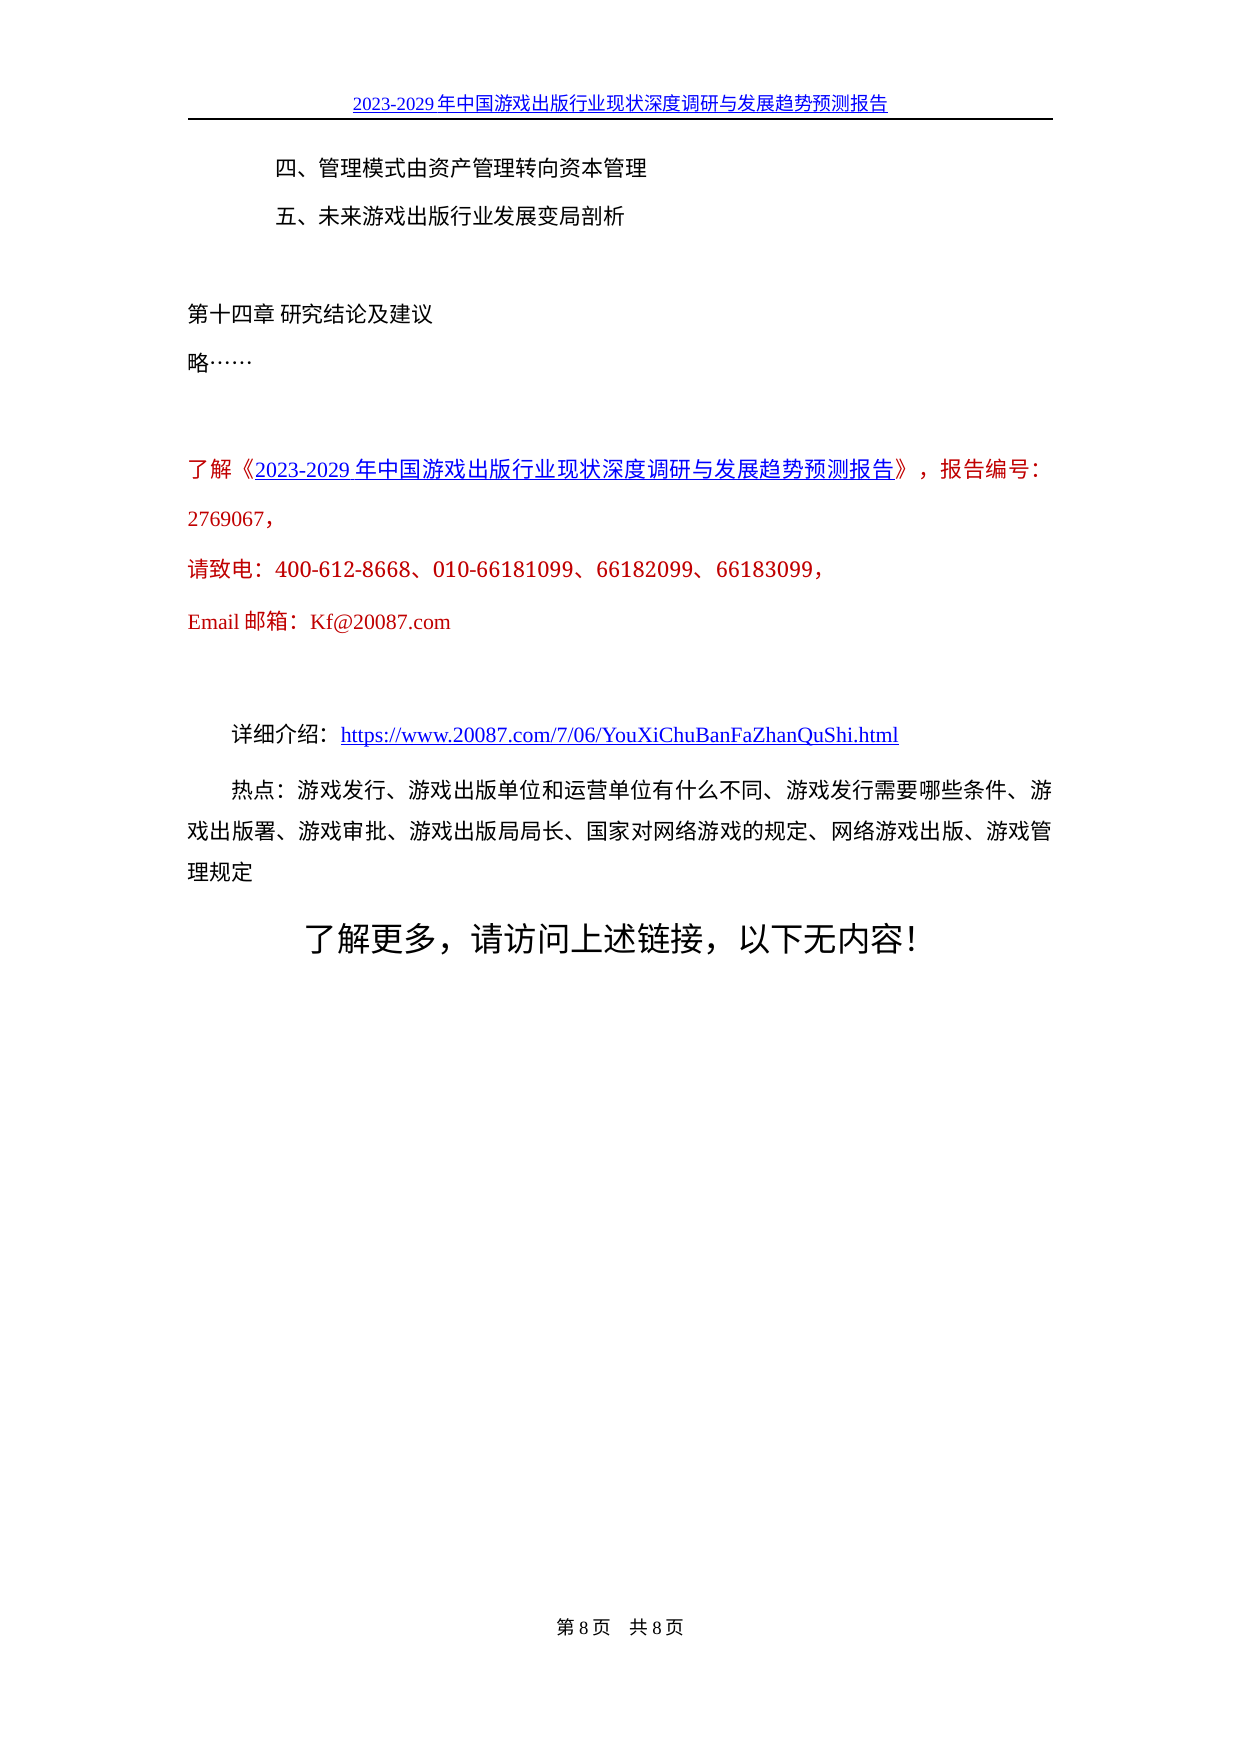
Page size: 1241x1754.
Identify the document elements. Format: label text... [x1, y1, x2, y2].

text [187, 150, 1053, 378]
title 了解更多，请访问上述链接，以下无内容！ [187, 904, 1053, 969]
text 了解《2023-2029年中国游戏出版行业现状深度调研与发展趋势预测报告》，报告编号：2769067， [187, 452, 1053, 533]
text Email邮箱：Kf@20087.com [187, 603, 1053, 636]
text 热点：游戏发行、游戏出版单位和运营单位有什么不同、游戏发行需要哪些条件、游戏出版署、游戏审批、游戏出版局局长、国家对网络游戏的规定、网络游戏出版、游戏管理规定 [187, 773, 1053, 887]
text 详细介绍：https://www.20087.com/7/06/YouXiChuBanFaZhanQuShi.html [187, 716, 1053, 749]
text 请致电：400-612-8668、010-66181099、66182099、66183099， [187, 552, 1053, 584]
